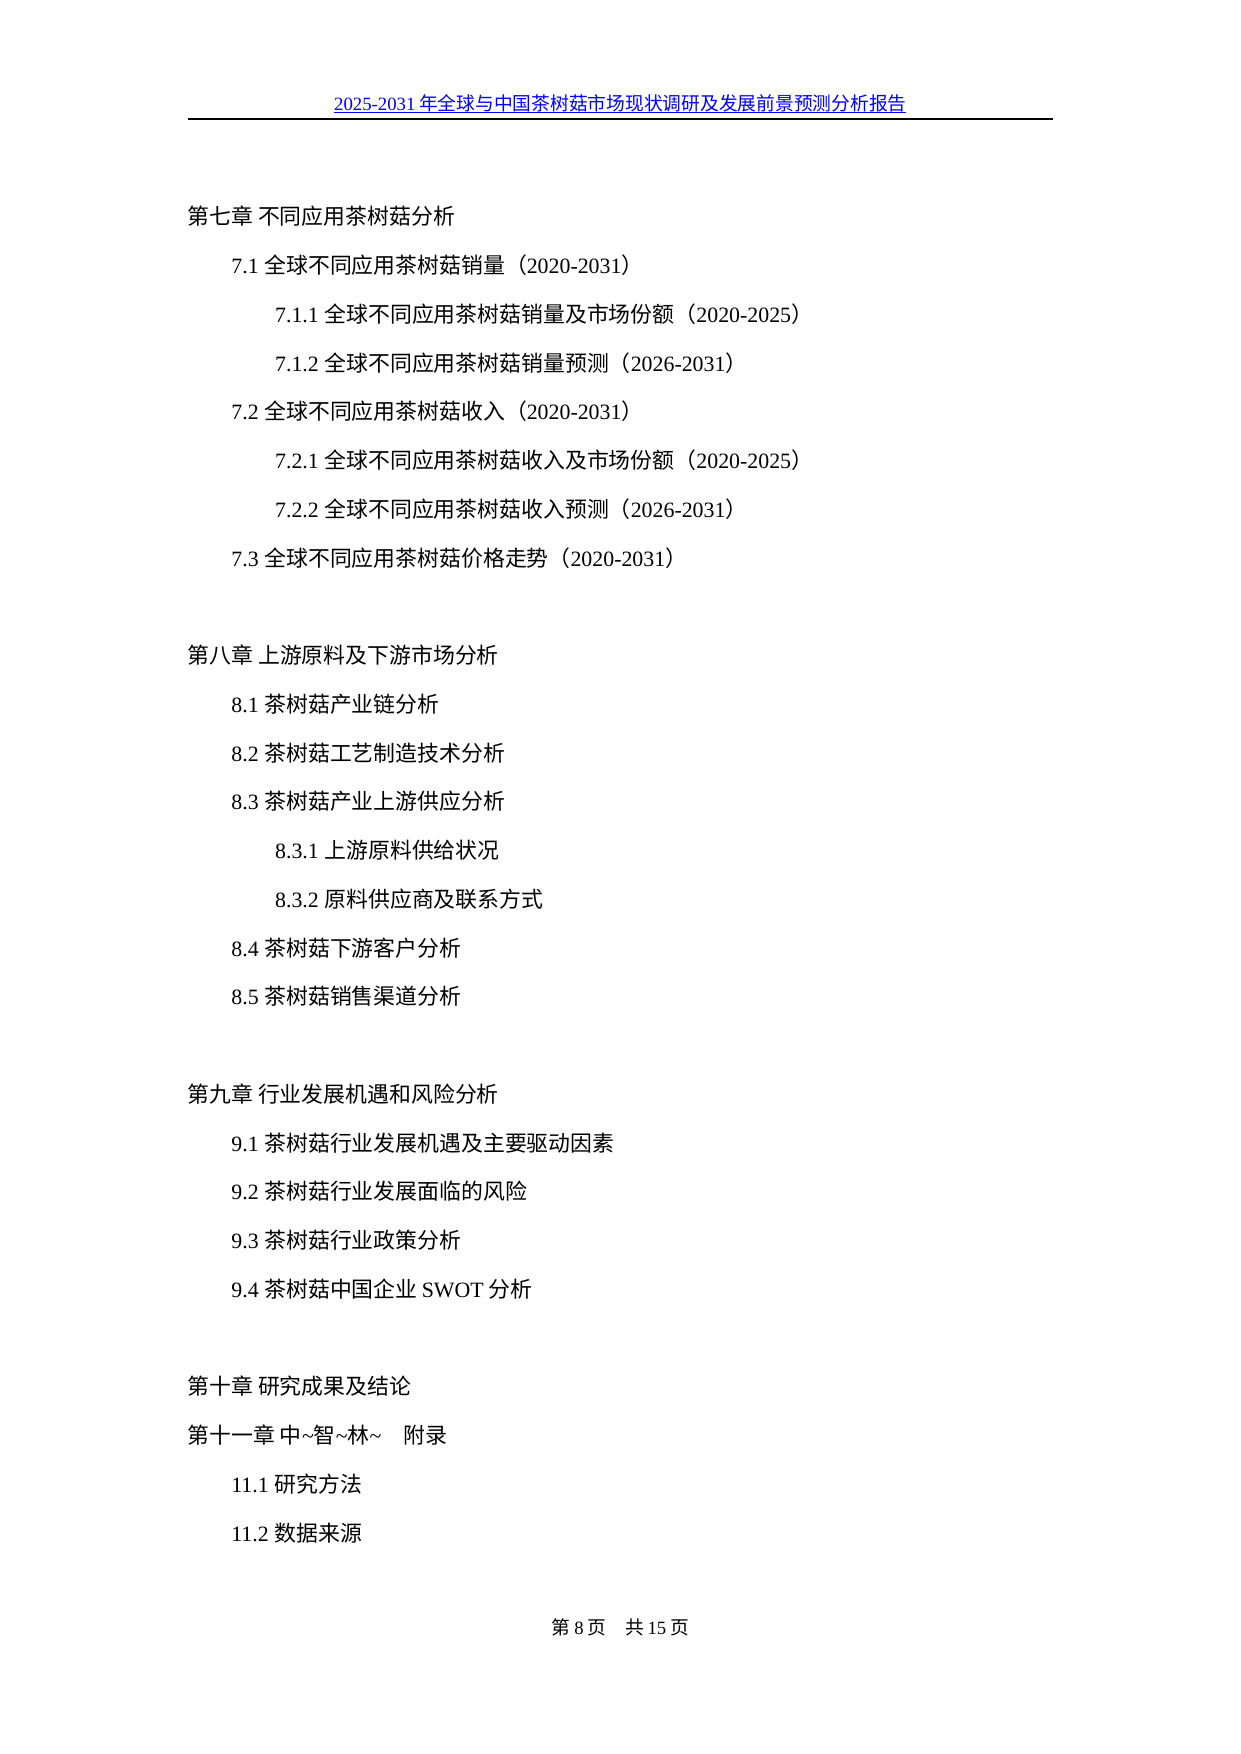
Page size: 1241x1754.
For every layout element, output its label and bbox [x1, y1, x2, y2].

text [187, 150, 1053, 1548]
